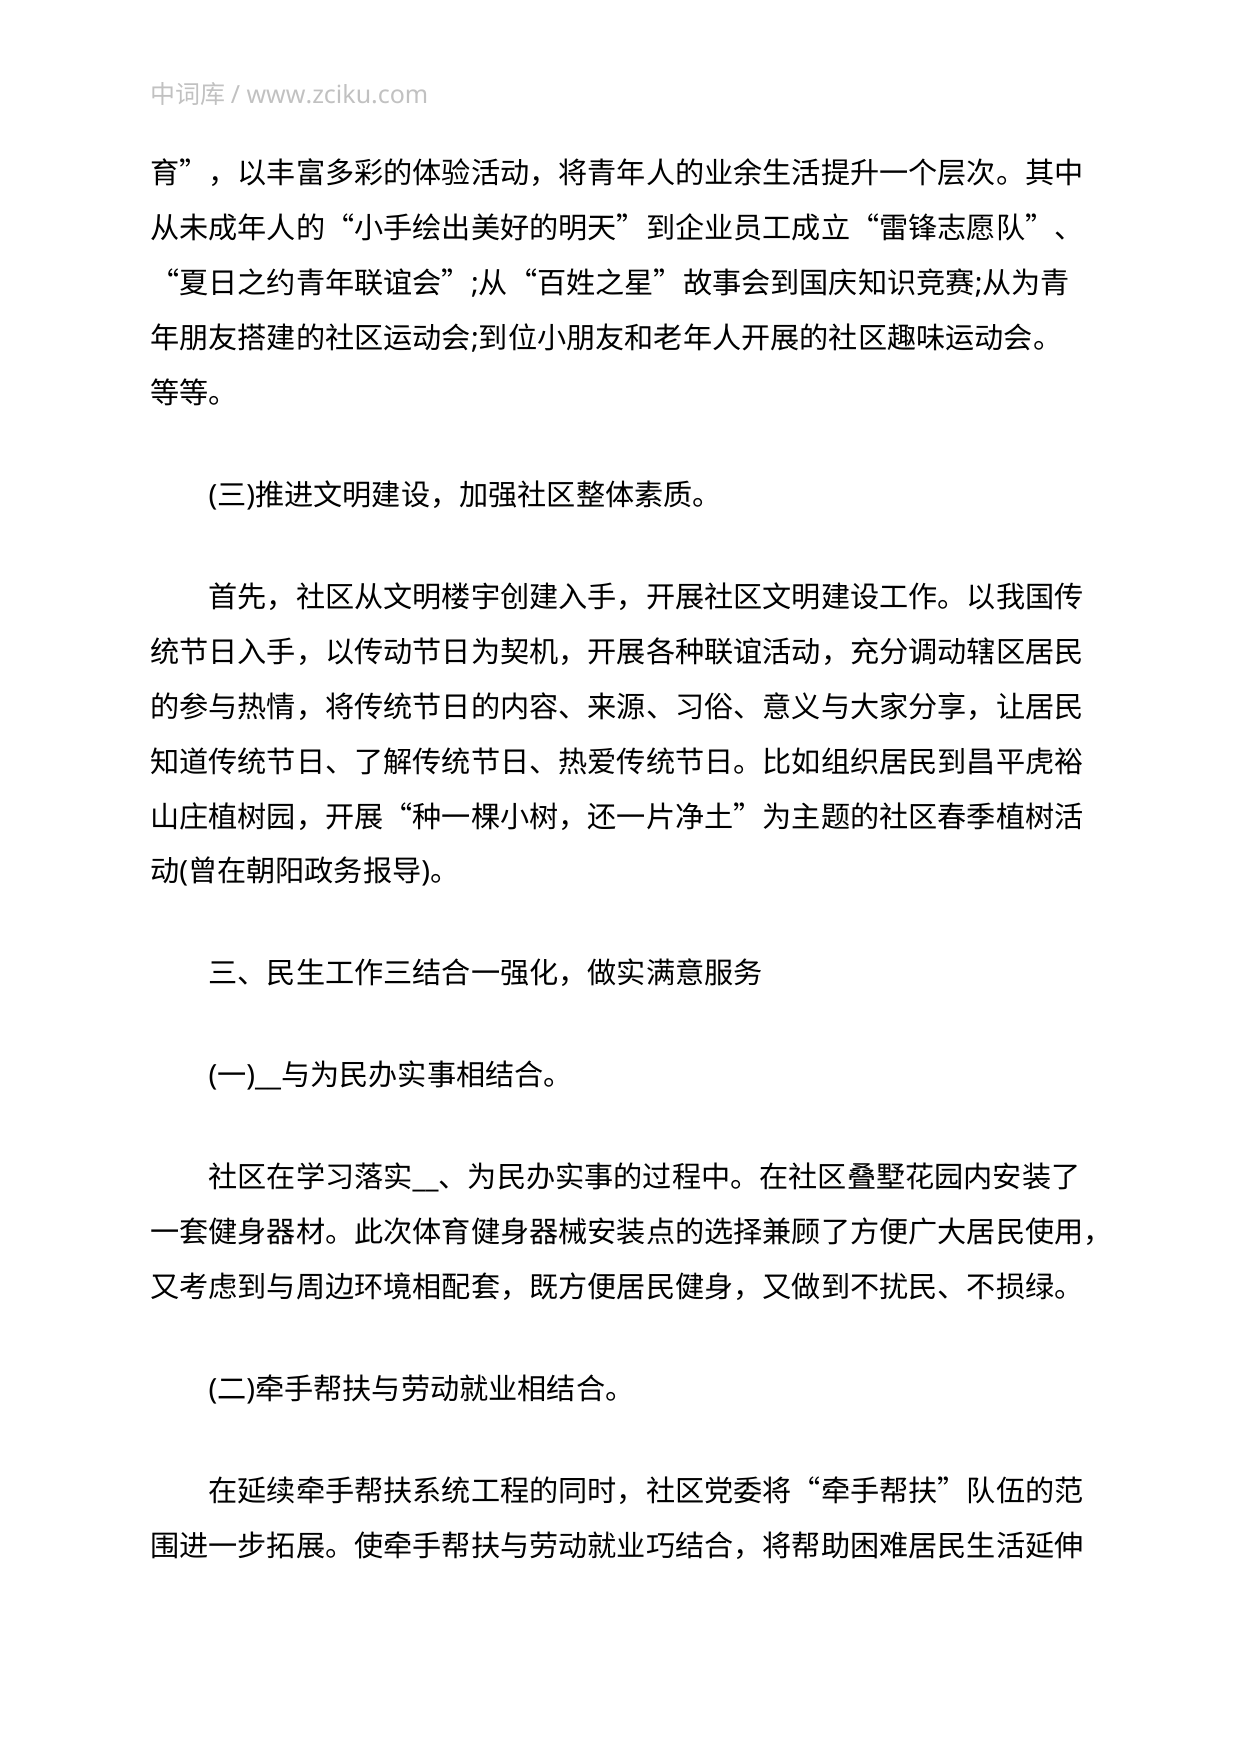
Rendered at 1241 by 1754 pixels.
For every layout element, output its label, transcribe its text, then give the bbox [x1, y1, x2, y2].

text 社区在学习落实__、为民办实事的过程中。在社区叠墅花园内安装了一套健身器材。此次体育健身器械安装点的选择兼顾了方便广大居民使用，又考虑到与周边环境相配套，既方便居民健身，又做到不扰民、不损绿。 [150, 1154, 1090, 1306]
text (三)推进文明建设，加强社区整体素质。 [150, 472, 1090, 514]
text 首先，社区从文明楼宇创建入手，开展社区文明建设工作。以我国传统节日入手，以传动节日为契机，开展各种联谊活动，充分调动辖区居民的参与热情，将传统节日的内容、来源、习俗、意义与大家分享，让居民知道传统节日、了解传统节日、热爱传统节日。比如组织居民到昌平虎裕山庄植树园，开展“种一棵小树，还一片净土”为主题的社区春季植树活动(曾在朝阳政务报导)。 [150, 573, 1090, 890]
text 三、民生工作三结合一强化，做实满意服务 [150, 950, 1090, 992]
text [150, 1467, 1090, 1564]
text (一)__与为民办实事相结合。 [150, 1052, 1090, 1094]
text (二)牵手帮扶与劳动就业相结合。 [150, 1365, 1090, 1408]
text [150, 150, 1090, 412]
